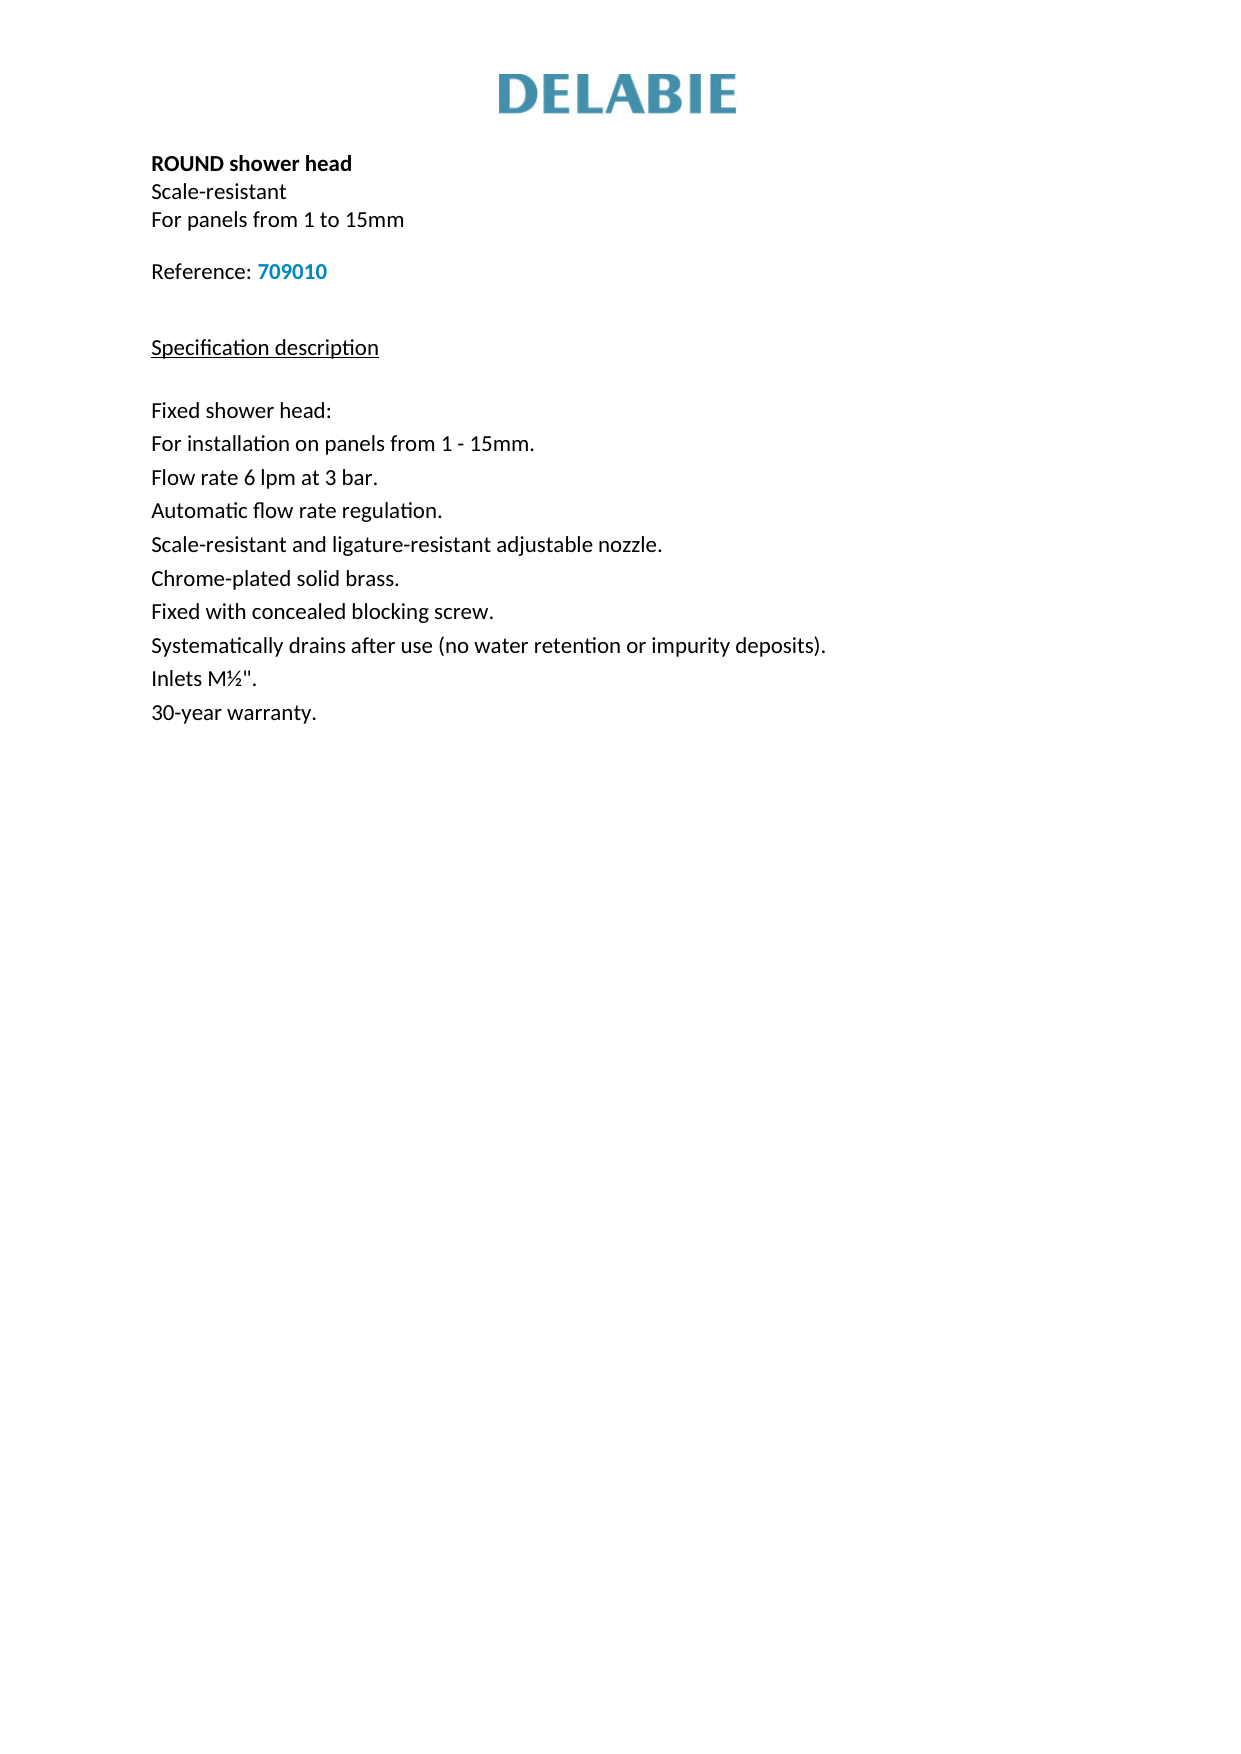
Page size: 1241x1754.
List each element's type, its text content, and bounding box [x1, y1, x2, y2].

picture [497, 74, 738, 114]
text Fixed with concealed blocking screw. [151, 597, 1084, 625]
text Reference: 709010 [151, 257, 1084, 285]
text Chrome-plated solid brass. [151, 564, 1084, 592]
text Scale-resistant and ligature-resistant adjustable nozzle. [151, 530, 1084, 558]
text Automatic flow rate regulation. [151, 497, 1084, 525]
text 30-year warranty. [151, 698, 1084, 726]
text For panels from 1 to 15mm [151, 205, 1084, 233]
text For installation on panels from 1 - 15mm. [151, 429, 1084, 458]
text ROUND shower head [151, 149, 1084, 177]
text Inlets M½". [151, 664, 1084, 692]
text Specification description [151, 333, 1084, 361]
text Systematically drains after use (no water retention or impurity deposits). [151, 631, 1084, 659]
text Fixed shower head: [151, 396, 1084, 424]
text Scale-resistant [151, 177, 1084, 205]
text Flow rate 6 lpm at 3 bar. [151, 463, 1084, 491]
